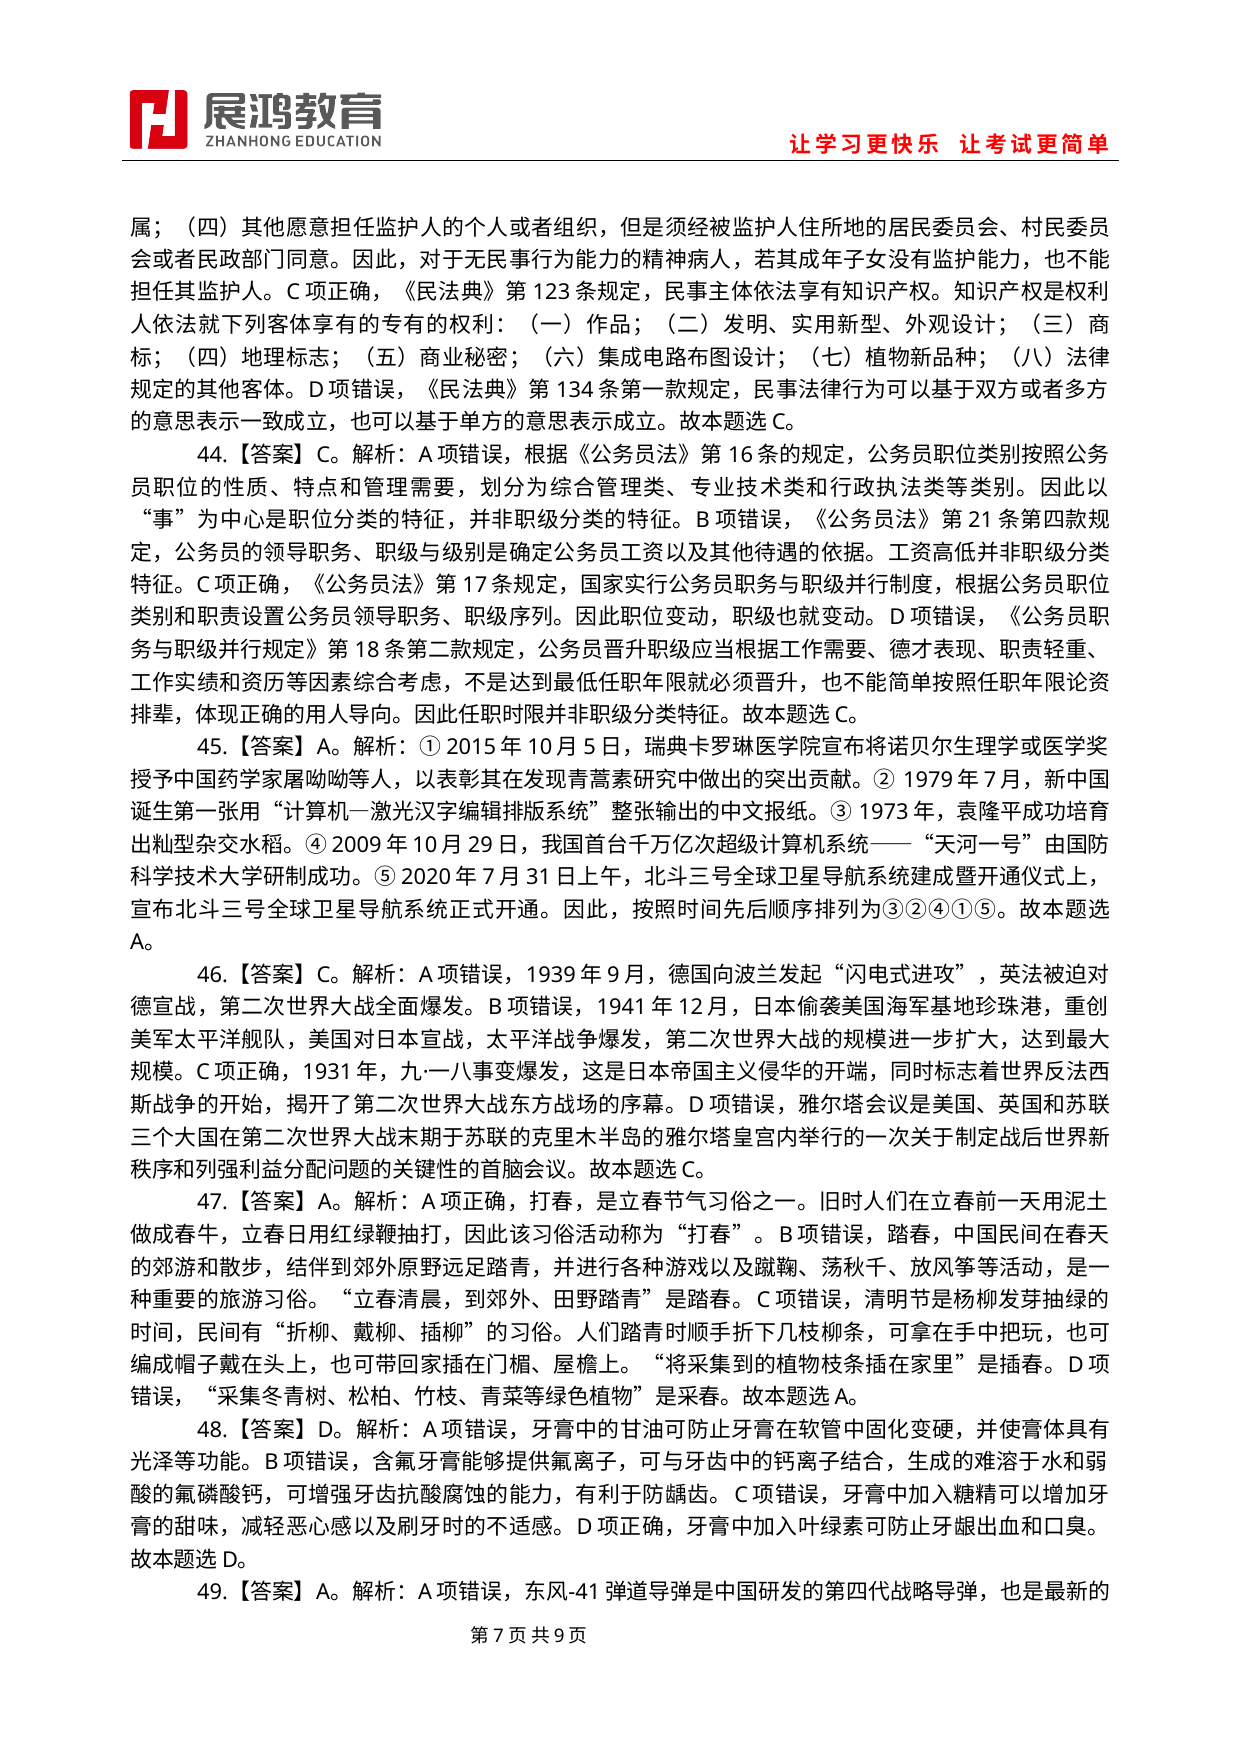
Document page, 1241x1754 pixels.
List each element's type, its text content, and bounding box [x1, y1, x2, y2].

text 44.【答案】C。解析：A项错误，根据《公务员法》第16条的规定，公务员职位类别按照公务员职位的性质、特点和管理需要，划分为综合管理类、专业技术类和行政执法类等类别。因此以“事”为中心是职位分类的特征，并非职级分类的特征。B项错误，《公务员法》第21条第四款规定，公务员的领导职务、职级与级别是确定公务员工资以及其他待遇的依据。工资高低并非职级分类特征。C项正确，《公务员法》第17条规定，国家实行公务员职务与职级并行制度，根据公务员职位类别和职责设置公务员领导职务、职级序列。因此职位变动，职级也就变动。D项错误，《公务员职务与职级并行规定》第18条第二款规定，公务员晋升职级应当根据工作需要、德才表现、职责轻重、工作实绩和资历等因素综合考虑，不是达到最低任职年限就必须晋升，也不能简单按照任职年限论资排辈，体现正确的用人导向。因此任职时限并非职级分类特征。故本题选C。 [130, 437, 1110, 729]
text 45.【答案】A。解析：①2015年10月5日，瑞典卡罗琳医学院宣布将诺贝尔生理学或医学奖授予中国药学家屠呦呦等人，以表彰其在发现青蒿素研究中做出的突出贡献。②1979年7月，新中国诞生第一张用“计算机—激光汉字编辑排版系统”整张输出的中文报纸。③1973年，袁隆平成功培育出籼型杂交水稻。④2009年10月29日，我国首台千万亿次超级计算机系统——“天河一号”由国防科学技术大学研制成功。⑤2020年7月31日上午，北斗三号全球卫星导航系统建成暨开通仪式上，宣布北斗三号全球卫星导航系统正式开通。因此，按照时间先后顺序排列为③②④①⑤。故本题选A。 [130, 729, 1110, 957]
text 46.【答案】C。解析：A项错误，1939年9月，德国向波兰发起“闪电式进攻”，英法被迫对德宣战，第二次世界大战全面爆发。B项错误，1941年12月，日本偷袭美国海军基地珍珠港，重创美军太平洋舰队，美国对日本宣战，太平洋战争爆发，第二次世界大战的规模进一步扩大，达到最大规模。C项正确，1931年，九·一八事变爆发，这是日本帝国主义侵华的开端，同时标志着世界反法西斯战争的开始，揭开了第二次世界大战东方战场的序幕。D项错误，雅尔塔会议是美国、英国和苏联三个大国在第二次世界大战末期于苏联的克里木半岛的雅尔塔皇宫内举行的一次关于制定战后世界新秩序和列强利益分配问题的关键性的首脑会议。故本题选C。 [130, 957, 1110, 1184]
text 48.【答案】D。解析：A项错误，牙膏中的甘油可防止牙膏在软管中固化变硬，并使膏体具有光泽等功能。B项错误，含氟牙膏能够提供氟离子，可与牙齿中的钙离子结合，生成的难溶于水和弱酸的氟磷酸钙，可增强牙齿抗酸腐蚀的能力，有利于防龋齿。C项错误，牙膏中加入糖精可以增加牙膏的甜味，减轻恶心感以及刷牙时的不适感。D项正确，牙膏中加入叶绿素可防止牙龈出血和口臭。故本题选D。 [130, 1412, 1110, 1574]
picture [129, 90, 382, 149]
text 47.【答案】A。解析：A项正确，打春，是立春节气习俗之一。旧时人们在立春前一天用泥土做成春牛，立春日用红绿鞭抽打，因此该习俗活动称为“打春”。B项错误，踏春，中国民间在春天的郊游和散步，结伴到郊外原野远足踏青，并进行各种游戏以及蹴鞠、荡秋千、放风筝等活动，是一种重要的旅游习俗。“立春清晨，到郊外、田野踏青”是踏春。C项错误，清明节是杨柳发芽抽绿的时间，民间有“折柳、戴柳、插柳”的习俗。人们踏青时顺手折下几枝柳条，可拿在手中把玩，也可编成帽子戴在头上，也可带回家插在门楣、屋檐上。“将采集到的植物枝条插在家里”是插春。D项错误，“采集冬青树、松柏、竹枝、青菜等绿色植物”是采春。故本题选A。 [130, 1184, 1110, 1412]
